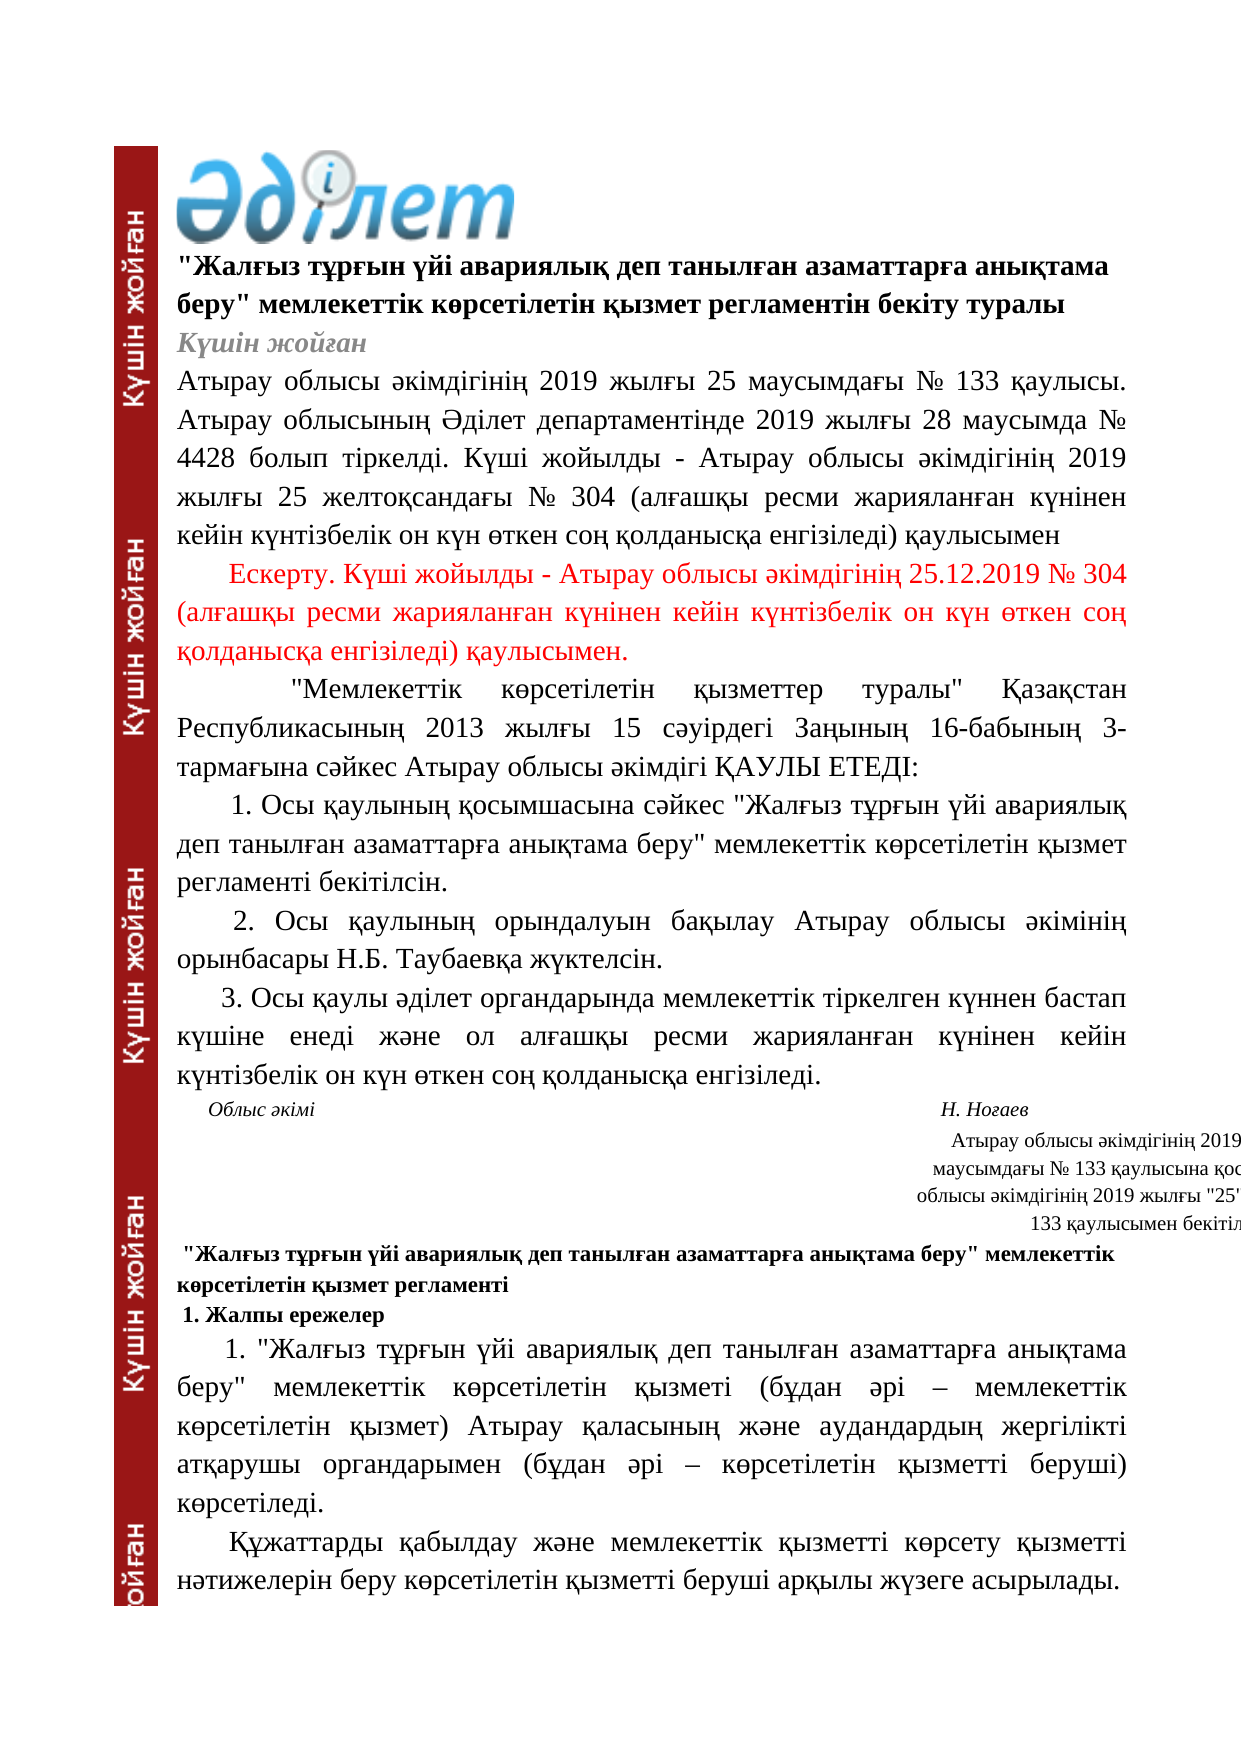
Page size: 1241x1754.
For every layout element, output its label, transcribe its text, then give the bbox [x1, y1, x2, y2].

table_header Атырау облысы әкімдігінің 2019 жылғы "25" маусымдағы № 133 қаулысына қосымша Атырау облысы әкімдігінің 2019 жылғы "25" маусымдағы № 133 қаулысымен бекітілген [912, 1127, 1240, 1240]
text Ескерту. Күші жойылды - Атырау облысы әкімдігінің 25.12.2019 № 304 (алғашқы ресми жарияланған күнінен кейін күнтізбелік он күн өткен соң қолданысқа енгізіледі) қаулысымен. [112, 556, 1128, 667]
table_header Облыс әкімі [101, 1096, 939, 1127]
picture [114, 1519, 158, 1524]
text 1. "Жалғыз тұрғын үйі авариялық деп танылған азаматтарға анықтама беру" мемлекеттік көрсетілетін қызметі (бұдан әрі – мемлекеттік көрсетілетін қызмет) Атырау қаласының және аудандардың жергілікті атқарушы органдарымен (бұдан әрі – көрсетілетін қызметті беруші) көрсетіледі. [112, 1331, 1128, 1519]
text 1. Осы қаулының қосымшасына сәйкес "Жалғыз тұрғын үйі авариялық деп танылған азаматтарға анықтама беру" мемлекеттік көрсетілетін қызмет регламенті бекітілсін. [112, 787, 1128, 898]
picture [114, 358, 158, 363]
picture [114, 1327, 158, 1331]
table_header Н. Ноғаев [939, 1096, 1240, 1127]
picture [114, 898, 158, 903]
picture [114, 146, 158, 248]
text Атырау облысы әкімдігінің 2019 жылғы 25 маусымдағы № 133 қаулысы. Атырау облысының Әділет департаментінде 2019 жылғы 28 маусымда № 4428 болып тіркелді. Күші жойылды - Атырау облысы әкімдігінің 2019 жылғы 25 желтоқсандағы № 304 (алғашқы ресми жарияланған күнінен кейін күнтізбелік он күн өткен соң қолданысқа енгізіледі) қаулысымен [112, 363, 1128, 551]
picture [114, 975, 158, 980]
text "Жалғыз тұрғын үйі авариялық деп танылған азаматтарға анықтама беру" мемлекеттік көрсетілетін қызмет регламентін бекіту туралы [112, 248, 1128, 320]
picture [114, 667, 158, 672]
picture [114, 551, 158, 556]
text 1. Жалпы ережелер [112, 1301, 1128, 1327]
text Күшін жойған [112, 325, 1128, 358]
text "Жалғыз тұрғын үйі авариялық деп танылған азаматтарға анықтама беру" мемлекеттік көрсетілетін қызмет регламенті [112, 1240, 1128, 1297]
picture [114, 782, 158, 787]
picture [114, 1297, 158, 1301]
picture [114, 320, 158, 325]
text 3. Осы қаулы әділет органдарында мемлекеттік тіркелген күннен бастап күшіне енеді және ол алғашқы ресми жарияланған күнінен кейін күнтізбелік он күн өткен соң қолданысқа енгізіледі. [112, 980, 1128, 1091]
table_header [101, 1127, 912, 1240]
text "Мемлекеттік көрсетілетін қызметтер туралы" Қазақстан Республикасының 2013 жылғы 15 сәуірдегі Заңының 16-бабының 3-тармағына сәйкес Атырау облысы әкімдігі ҚАУЛЫ ЕТЕДІ: [112, 672, 1128, 782]
picture [176, 150, 515, 244]
picture [114, 1596, 158, 1606]
text Құжаттарды қабылдау және мемлекеттік қызметті көрсету қызметті нәтижелерін беру көрсетілетін қызметті беруші арқылы жүзеге асырылады. [112, 1524, 1128, 1596]
picture [114, 1091, 158, 1096]
text 2. Осы қаулының орындалуын бақылау Атырау облысы әкімінің орынбасары Н.Б. Таубаевқа жүктелсін. [112, 903, 1128, 975]
